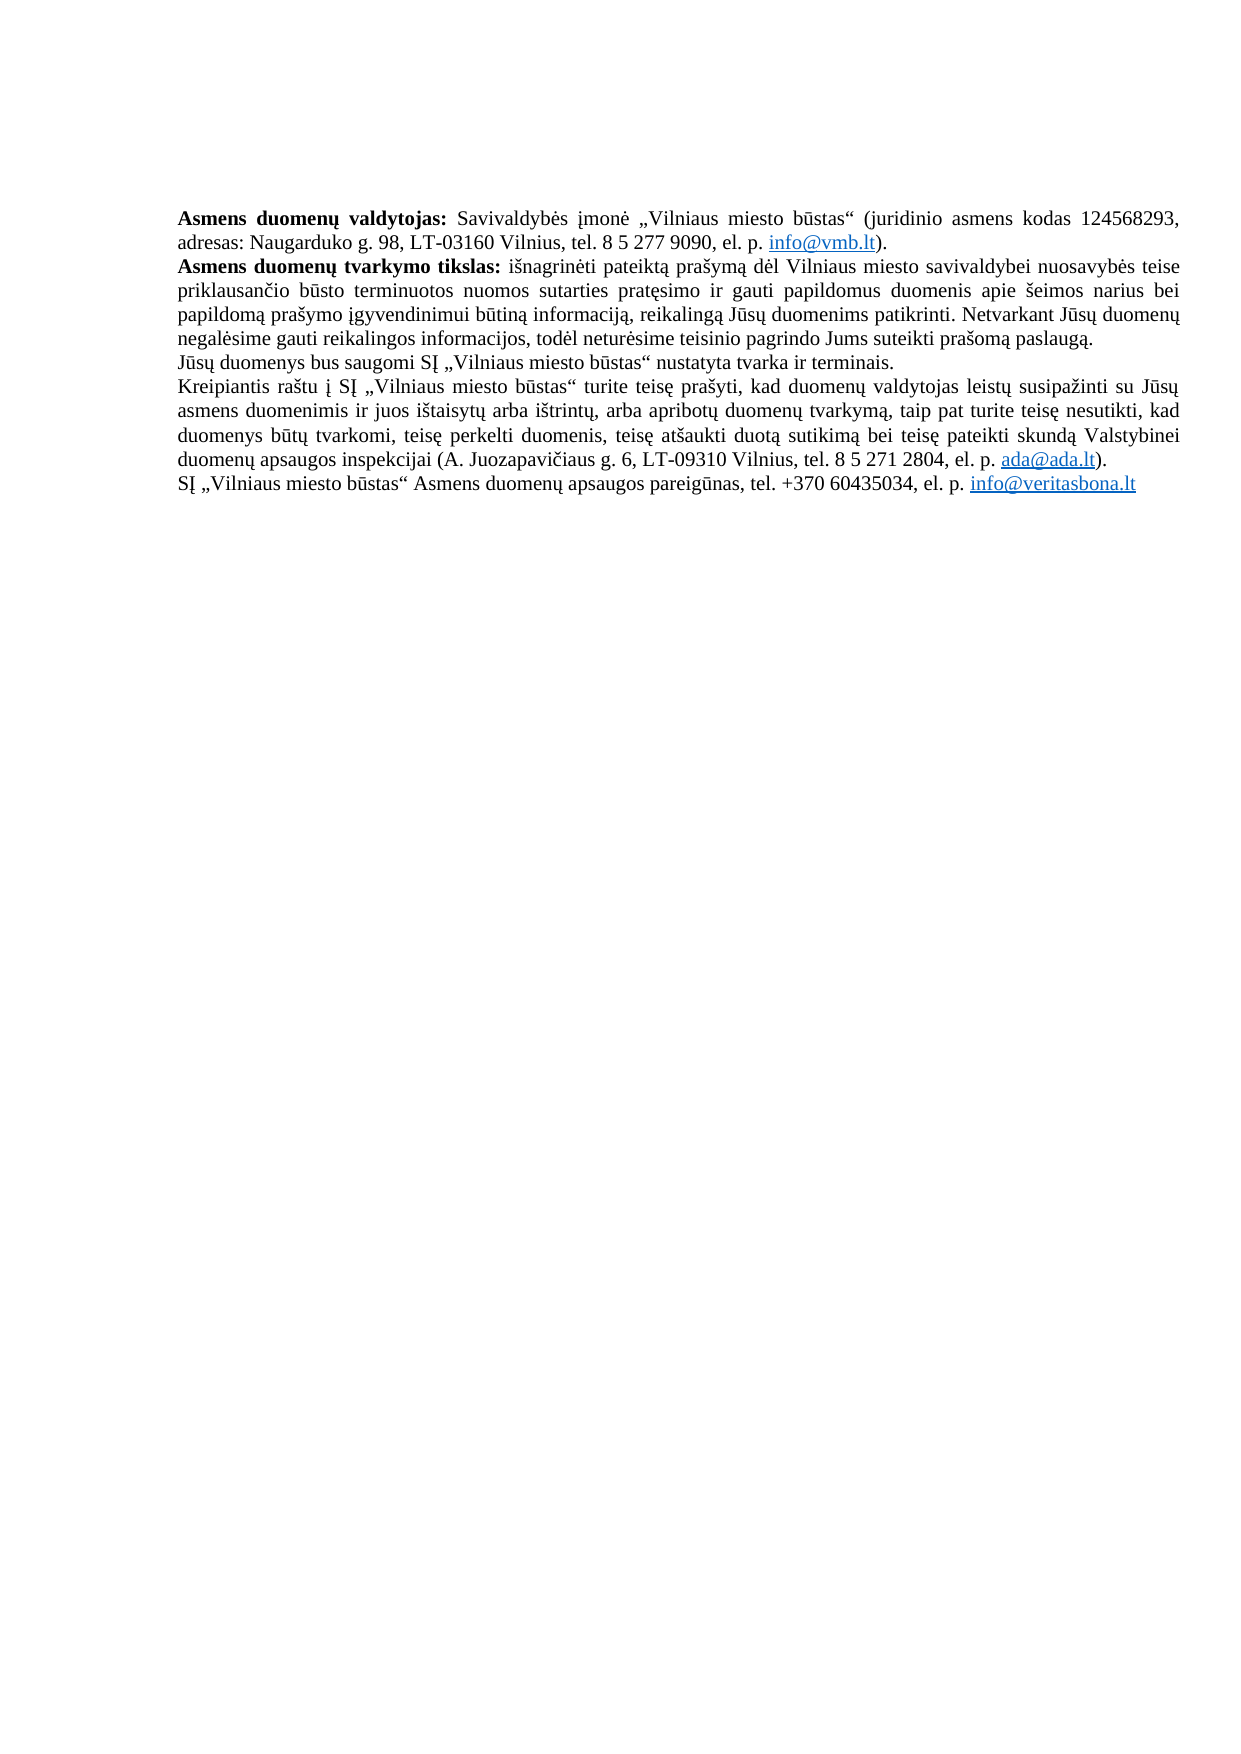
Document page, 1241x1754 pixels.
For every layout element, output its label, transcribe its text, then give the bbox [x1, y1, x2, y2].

text Kreipiantis raštu į SĮ „Vilniaus miesto būstas“ turite teisę prašyti, kad duomenų valdytojas leistų susipažinti su Jūsų asmens duomenimis ir juos ištaisytų arba ištrintų, arba apribotų duomenų tvarkymą, taip pat turite teisę nesutikti, kad duomenys būtų tvarkomi, teisę perkelti duomenis, teisę atšaukti duotą sutikimą bei teisę pateikti skundą Valstybinei duomenų apsaugos inspekcijai (A. Juozapavičiaus g. 6, LT-09310 Vilnius, tel. 8 5 271 2804, el. p. ada@ada.lt). [177, 374, 1181, 471]
text Jūsų duomenys bus saugomi SĮ „Vilniaus miesto būstas“ nustatyta tvarka ir terminais. [177, 350, 1181, 374]
text SĮ „Vilniaus miesto būstas“ Asmens duomenų apsaugos pareigūnas, tel. +370 60435034, el. p. info@veritasbona.lt [177, 471, 1181, 495]
text Asmens duomenų valdytojas: Savivaldybės įmonė „Vilniaus miesto būstas“ (juridinio asmens kodas 124568293, adresas: Naugarduko g. 98, LT-03160 Vilnius, tel. 8 5 277 9090, el. p. info@vmb.lt). [177, 206, 1181, 254]
text Asmens duomenų tvarkymo tikslas: išnagrinėti pateiktą prašymą dėl Vilniaus miesto savivaldybei nuosavybės teise priklausančio būsto terminuotos nuomos sutarties pratęsimo ir gauti papildomus duomenis apie šeimos narius bei papildomą prašymo įgyvendinimui būtiną informaciją, reikalingą Jūsų duomenims patikrinti. Netvarkant Jūsų duomenų negalėsime gauti reikalingos informacijos, todėl neturėsime teisinio pagrindo Jums suteikti prašomą paslaugą. [177, 254, 1181, 350]
